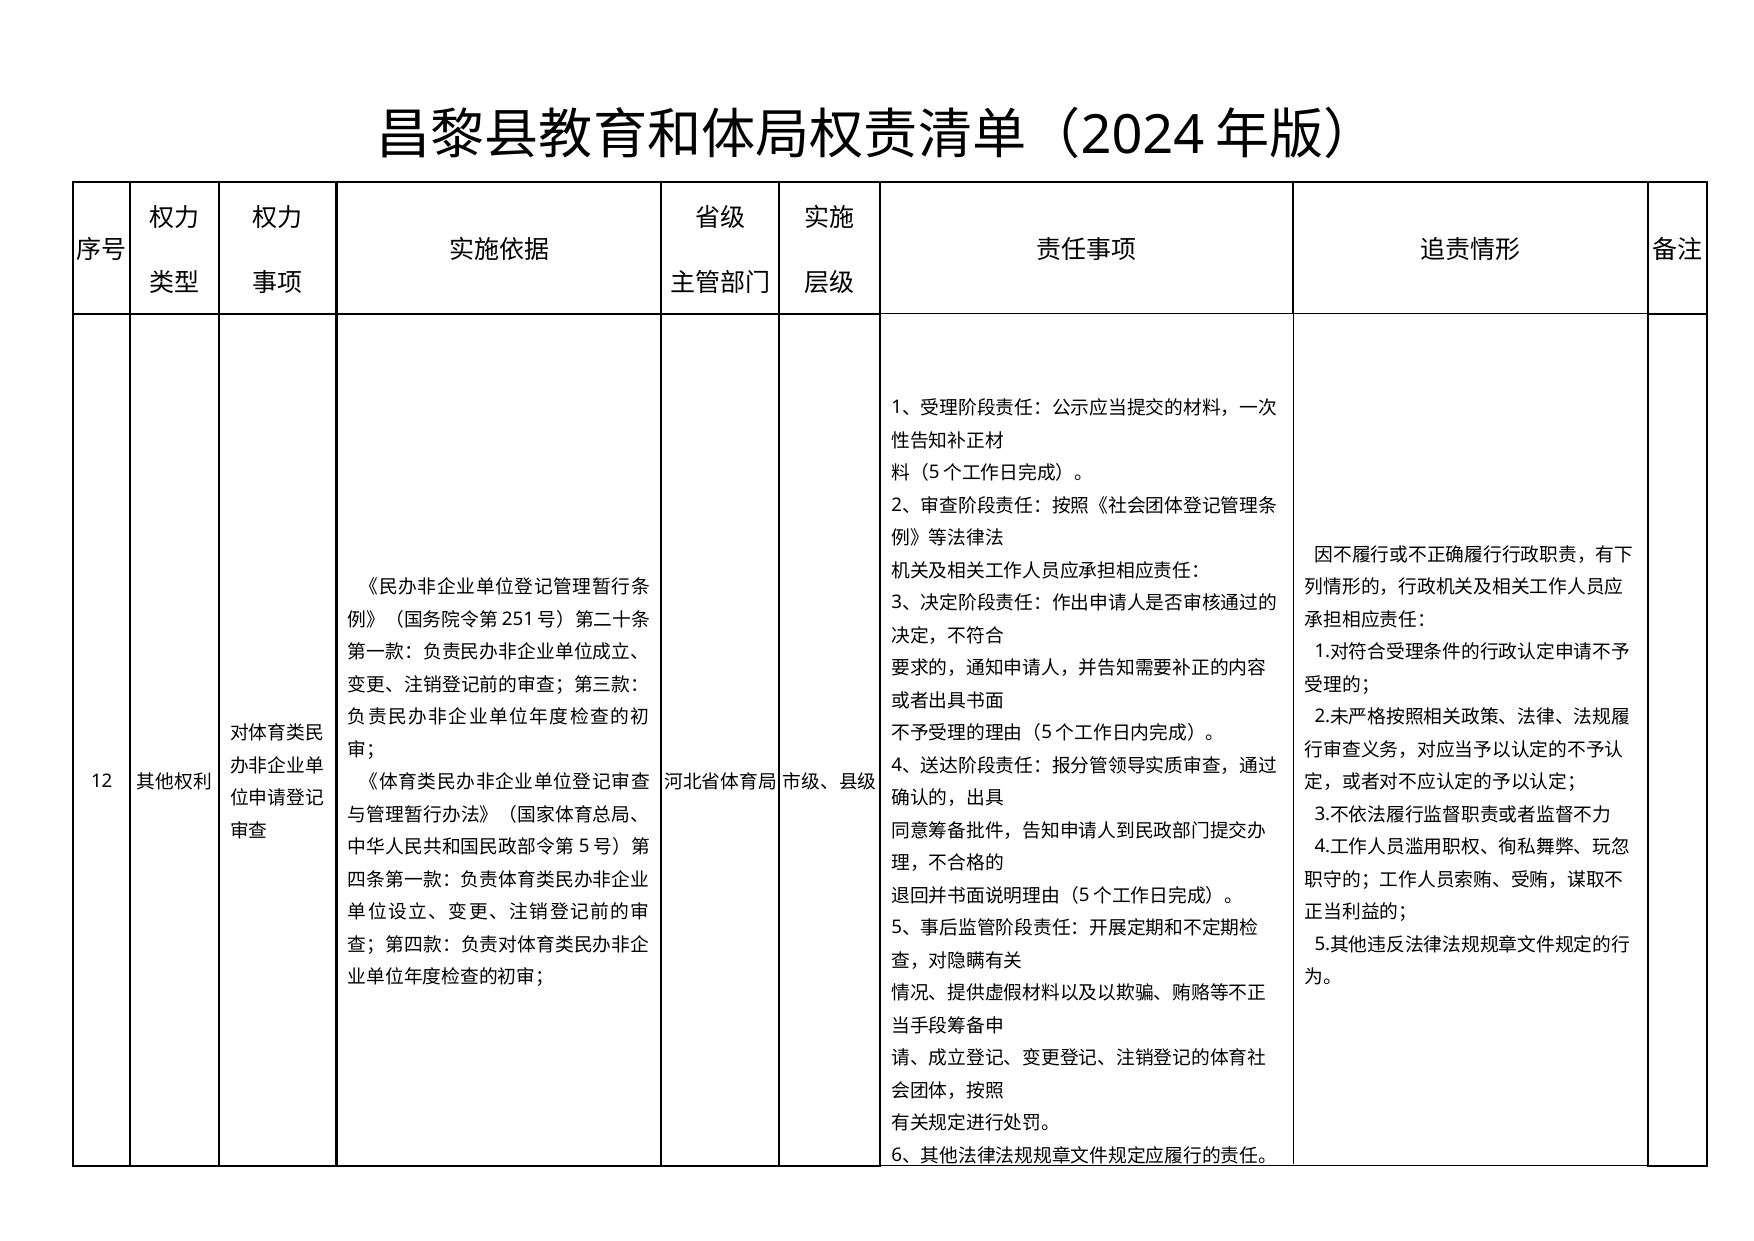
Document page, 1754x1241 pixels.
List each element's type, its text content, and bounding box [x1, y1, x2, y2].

table_cell 对体育类民办非企业单位申请登记审查 [220, 315, 335, 1165]
table_cell 《民办非企业单位登记管理暂行条例》（国务院令第251号）第二十条第一款：负责民办非企业单位成立、变更、注销登记前的审查；第三款：负责民办非企业单位年度检查的初审； 《体育类民办非企业单位登记审查与管理暂行办法》（国家体育总局、中华人民共和国民政部令第5号）第四条第一款：负责体育类民办非企业单位设立、变更、注销登记前的审查；第四款：负责对体育类民办非企业单位年度检查的初审； [338, 315, 660, 1165]
table_header 省级 主管部门 [662, 183, 778, 313]
table_cell 因不履行或不正确履行行政职责，有下列情形的，行政机关及相关工作人员应承担相应责任： 1.对符合受理条件的行政认定申请不予受理的； 2.未严格按照相关政策、法律、法规履行审查义务，对应当予以认定的不予认定，或者对不应认定的予以认定； 3.不依法履行监督职责或者监督不力 4.工作人员滥用职权、徇私舞弊、玩忽职守的；工作人员索贿、受贿，谋取不正当利益的； 5.其他违反法律法规规章文件规定的行为。 [1293, 314, 1647, 1165]
table_cell 河北省体育局 [662, 315, 778, 1165]
table_cell [1649, 315, 1706, 1165]
table_cell 12 [74, 315, 129, 1165]
table_header 权力 类型 [131, 183, 218, 313]
table_header 备注 [1649, 183, 1706, 313]
table_header 权力 事项 [220, 183, 335, 313]
table_cell 其他权利 [131, 315, 218, 1165]
table_header 责任事项 [881, 183, 1292, 313]
table_header 序号 [74, 183, 129, 313]
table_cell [881, 314, 1293, 1165]
table_cell 市级、县级 [780, 315, 879, 1165]
table_header 实施依据 [338, 183, 660, 313]
table_header 实施 层级 [780, 183, 879, 313]
table_header 追责情形 [1294, 183, 1647, 313]
